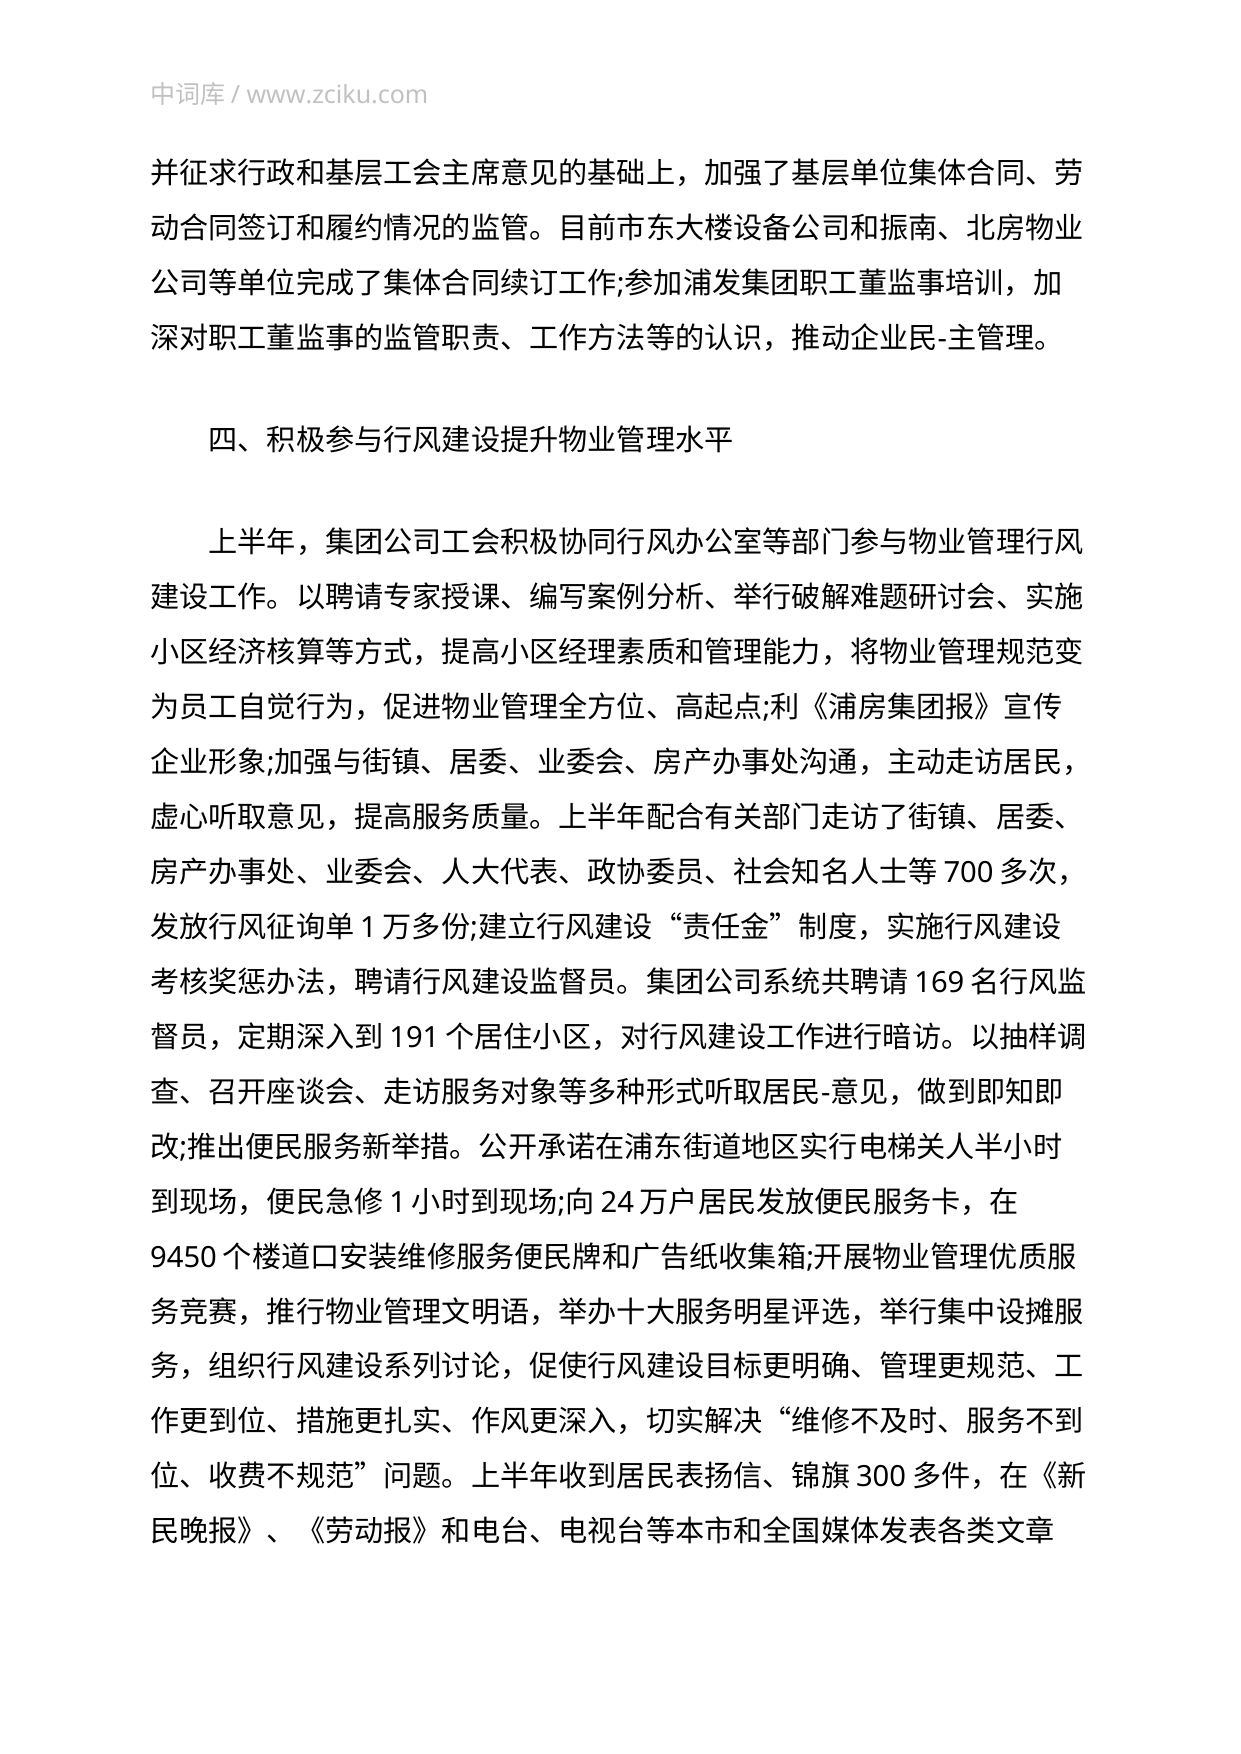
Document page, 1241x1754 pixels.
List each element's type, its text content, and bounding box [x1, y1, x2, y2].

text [150, 518, 1090, 1550]
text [150, 150, 1090, 357]
text 四、积极参与行风建设提升物业管理水平 [150, 417, 1090, 459]
